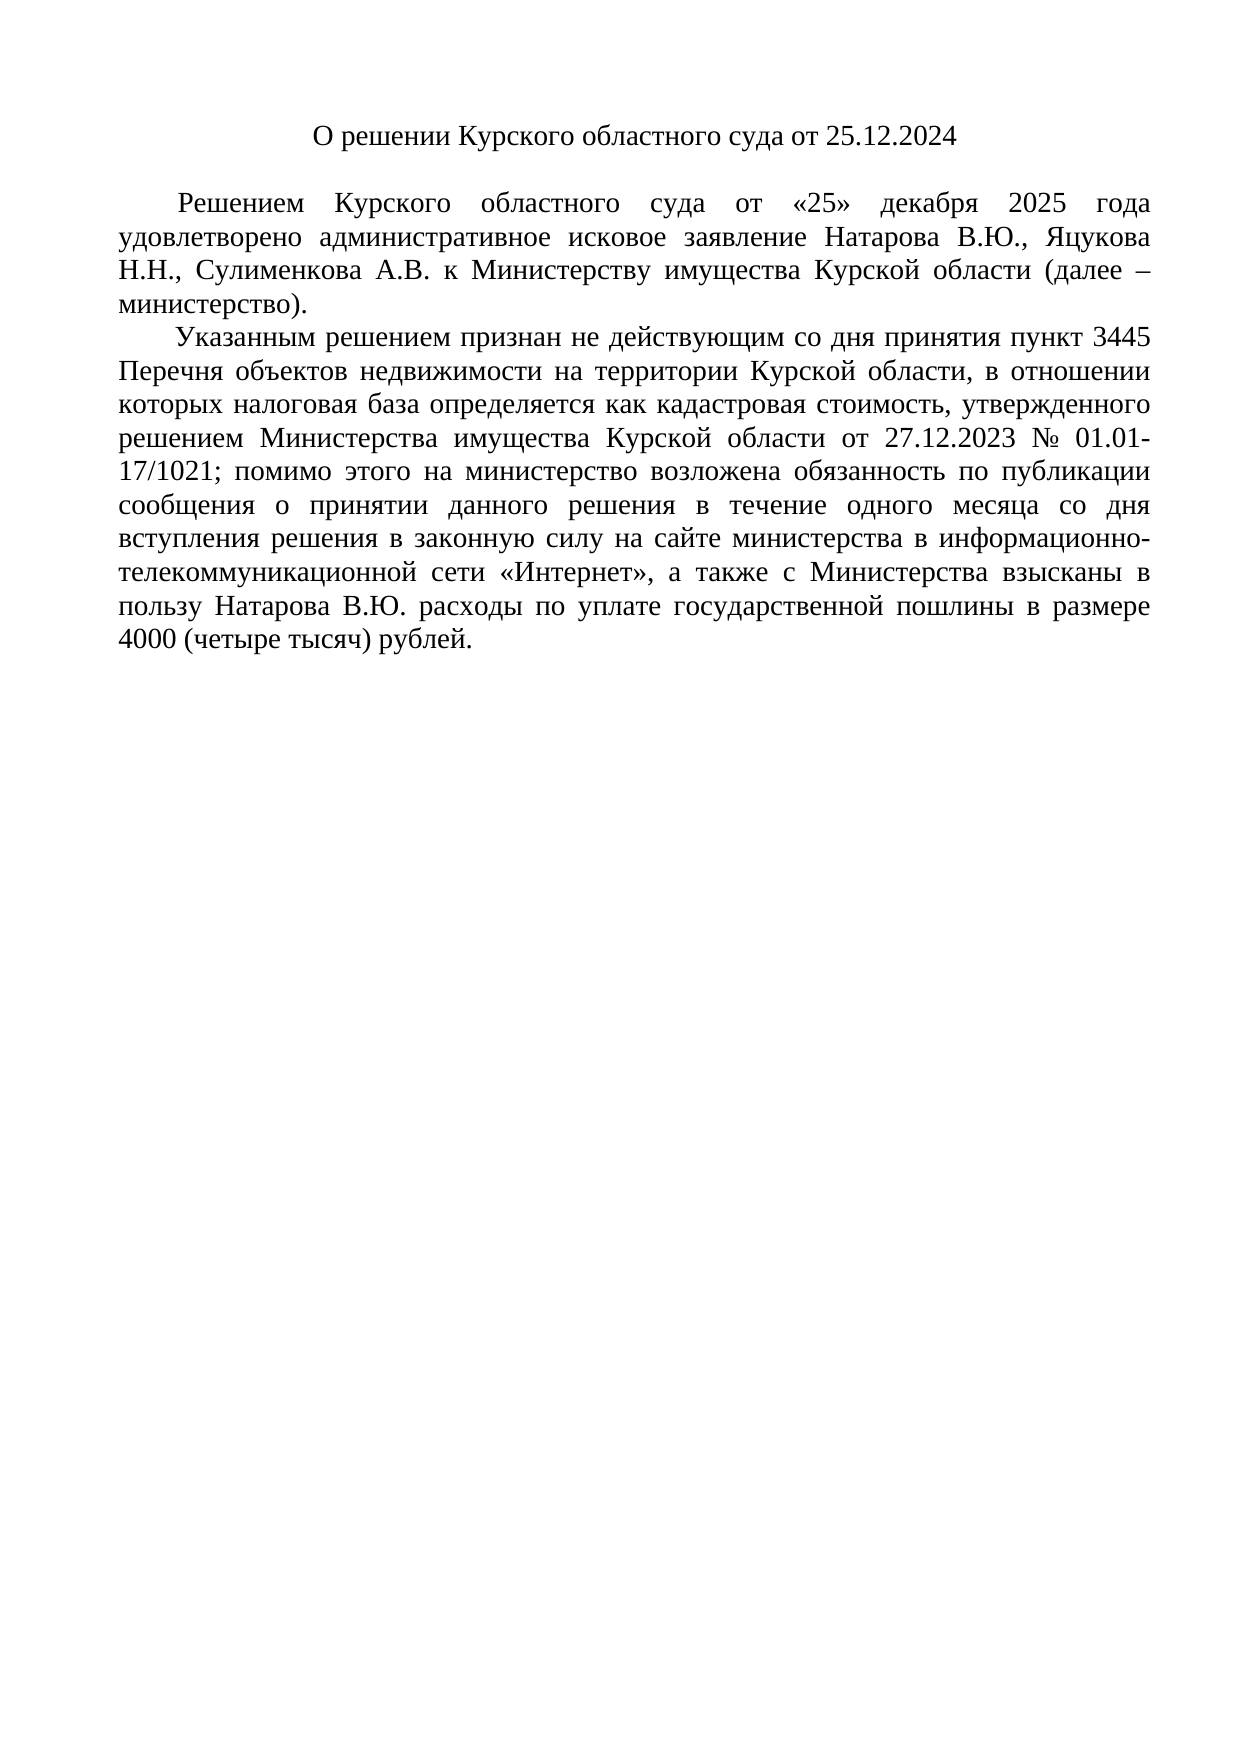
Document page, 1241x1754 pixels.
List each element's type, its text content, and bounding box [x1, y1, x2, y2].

text Решением Курского областного суда от «25» декабря 2025 года удовлетворено административное исковое заявление Натарова В.Ю., Яцукова Н.Н., Сулименкова А.В. к Министерству имущества Курской области (далее – министерство). [118, 185, 1152, 319]
text Указанным решением признан не действующим со дня принятия пункт 3445 Перечня объектов недвижимости на территории Курской области, в отношении которых налоговая база определяется как кадастровая стоимость, утвержденного решением Министерства имущества Курской области от 27.12.2023 № 01.01-17/1021; помимо этого на министерство возложена обязанность по публикации сообщения о принятии данного решения в течение одного месяца со дня вступления решения в законную силу на сайте министерства в информационно-телекоммуникационной сети «Интернет», а также с Министерства взысканы в пользу Натарова В.Ю. расходы по уплате государственной пошлины в размере 4000 (четыре тысяч) рублей. [118, 319, 1152, 655]
text О решении Курского областного суда от 25.12.2024 [118, 118, 1152, 152]
